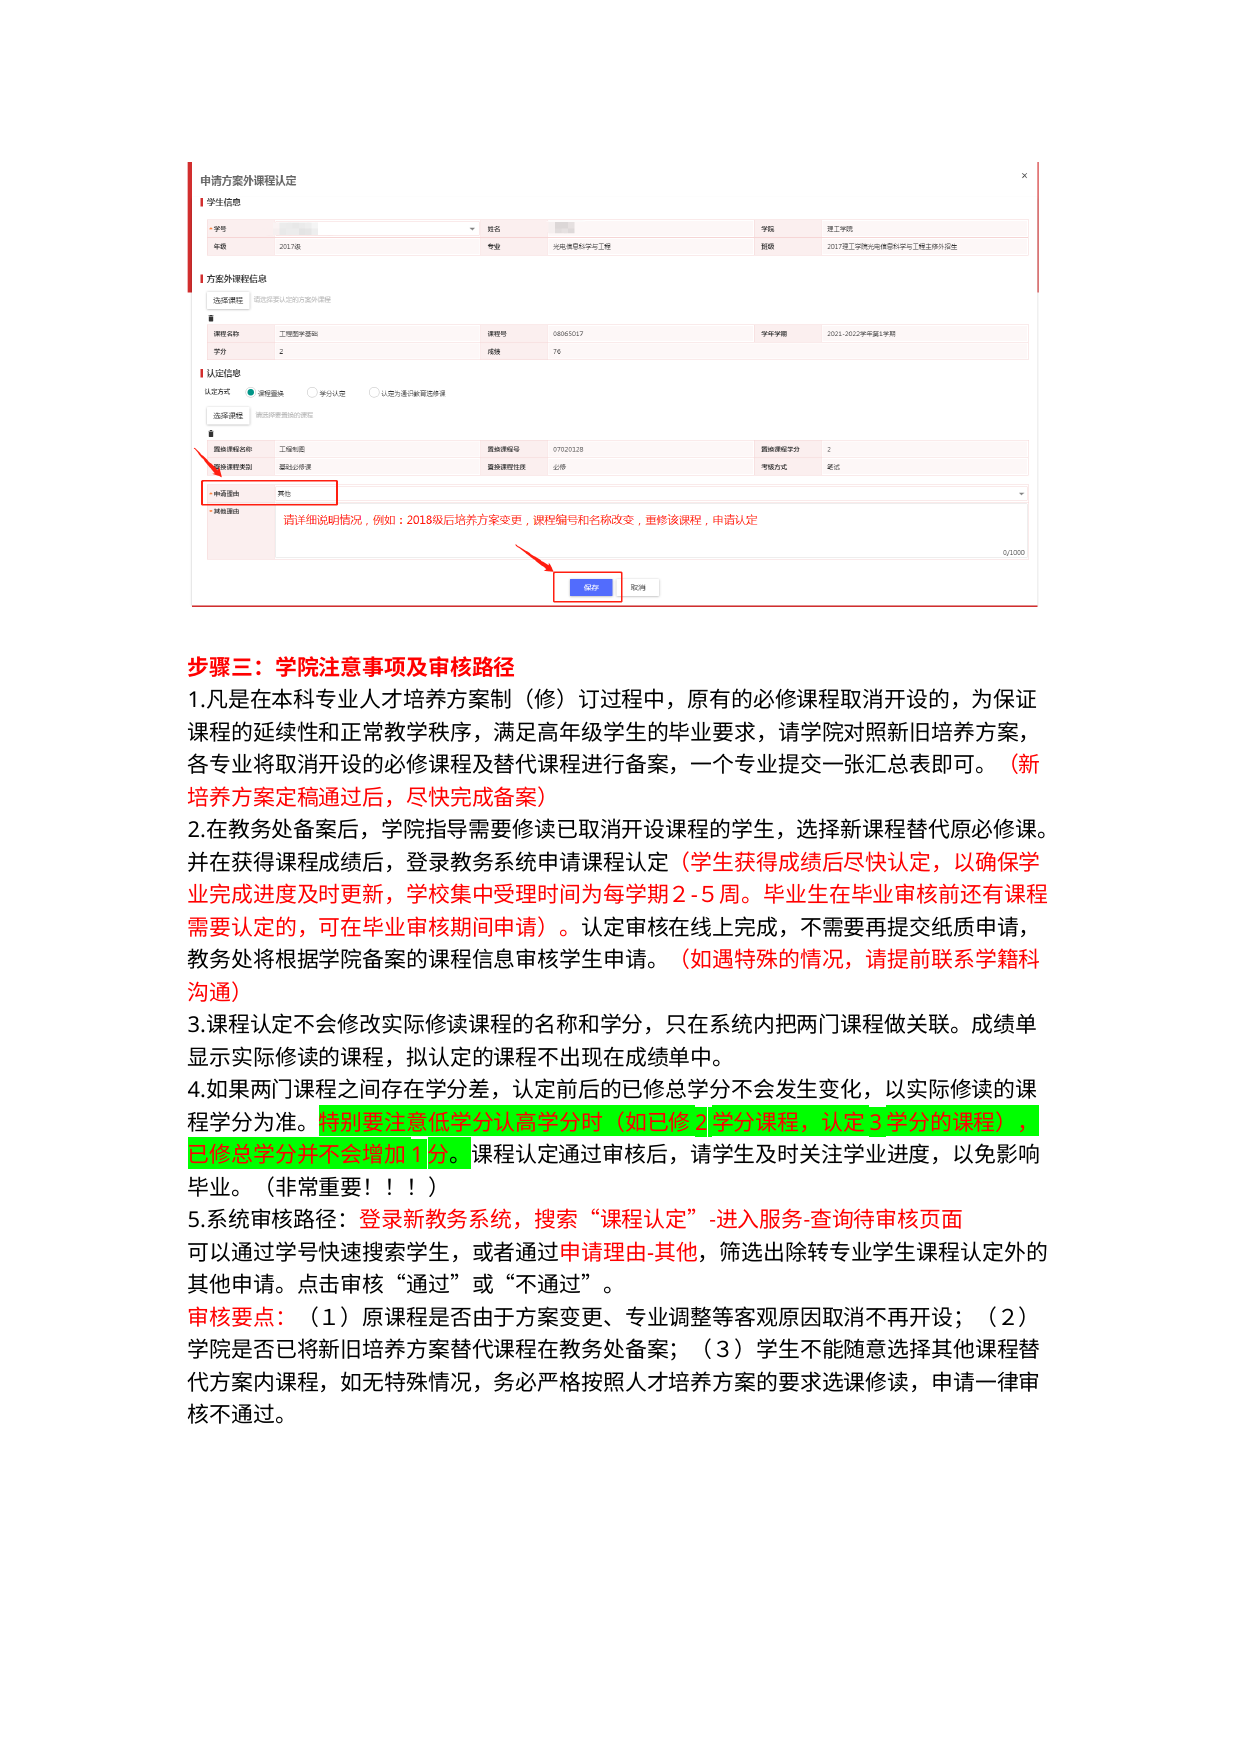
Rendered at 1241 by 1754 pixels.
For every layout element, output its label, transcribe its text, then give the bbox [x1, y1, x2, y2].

text 3.课程认定不会修改实际修读课程的名称和学分，只在系统内把两门课程做关联。成绩单显示实际修读的课程，拟认定的课程不出现在成绩单中。 [187, 1007, 1053, 1072]
picture [187, 162, 1039, 607]
text 审核要点：（１）原课程是否由于方案变更、专业调整等客观原因取消不再开设；（２）学院是否已将新旧培养方案替代课程在教务处备案；（３）学生不能随意选择其他课程替代方案内课程，如无特殊情况，务必严格按照人才培养方案的要求选课修读，申请一律审核不通过。 [187, 1299, 1053, 1429]
text 5.系统审核路径：登录新教务系统，搜索“课程认定”-进入服务-查询待审核页面 [187, 1202, 1053, 1234]
text 步骤三：学院注意事项及审核路径 [187, 649, 1053, 682]
text 4.如果两门课程之间存在学分差，认定前后的已修总学分不会发生变化，以实际修读的课程学分为准。特别要注意低学分认高学分时（如已修2学分课程，认定3学分的课程），已修总学分并不会增加1分。课程认定通过审核后，请学生及时关注学业进度，以免影响毕业。（非常重要！！！） [187, 1072, 1053, 1202]
text 1.凡是在本科专业人才培养方案制（修）订过程中，原有的必修课程取消开设的，为保证课程的延续性和正常教学秩序，满足高年级学生的毕业要求，请学院对照新旧培养方案，各专业将取消开设的必修课程及替代课程进行备案，一个专业提交一张汇总表即可。（新培养方案定稿通过后，尽快完成备案） [187, 682, 1053, 812]
text 可以通过学号快速搜索学生，或者通过申请理由-其他，筛选出除转专业学生课程认定外的其他申请。点击审核“通过”或“不通过”。 [187, 1234, 1053, 1299]
text 2.在教务处备案后，学院指导需要修读已取消开设课程的学生，选择新课程替代原必修课。并在获得课程成绩后，登录教务系统申请课程认定（学生获得成绩后尽快认定，以确保学业完成进度及时更新，学校集中受理时间为每学期２-５周。毕业生在毕业审核前还有课程需要认定的，可在毕业审核期间申请）。认定审核在线上完成，不需要再提交纸质申请，教务处将根据学院备案的课程信息审核学生申请。（如遇特殊的情况，请提前联系学籍科沟通） [187, 812, 1053, 1007]
